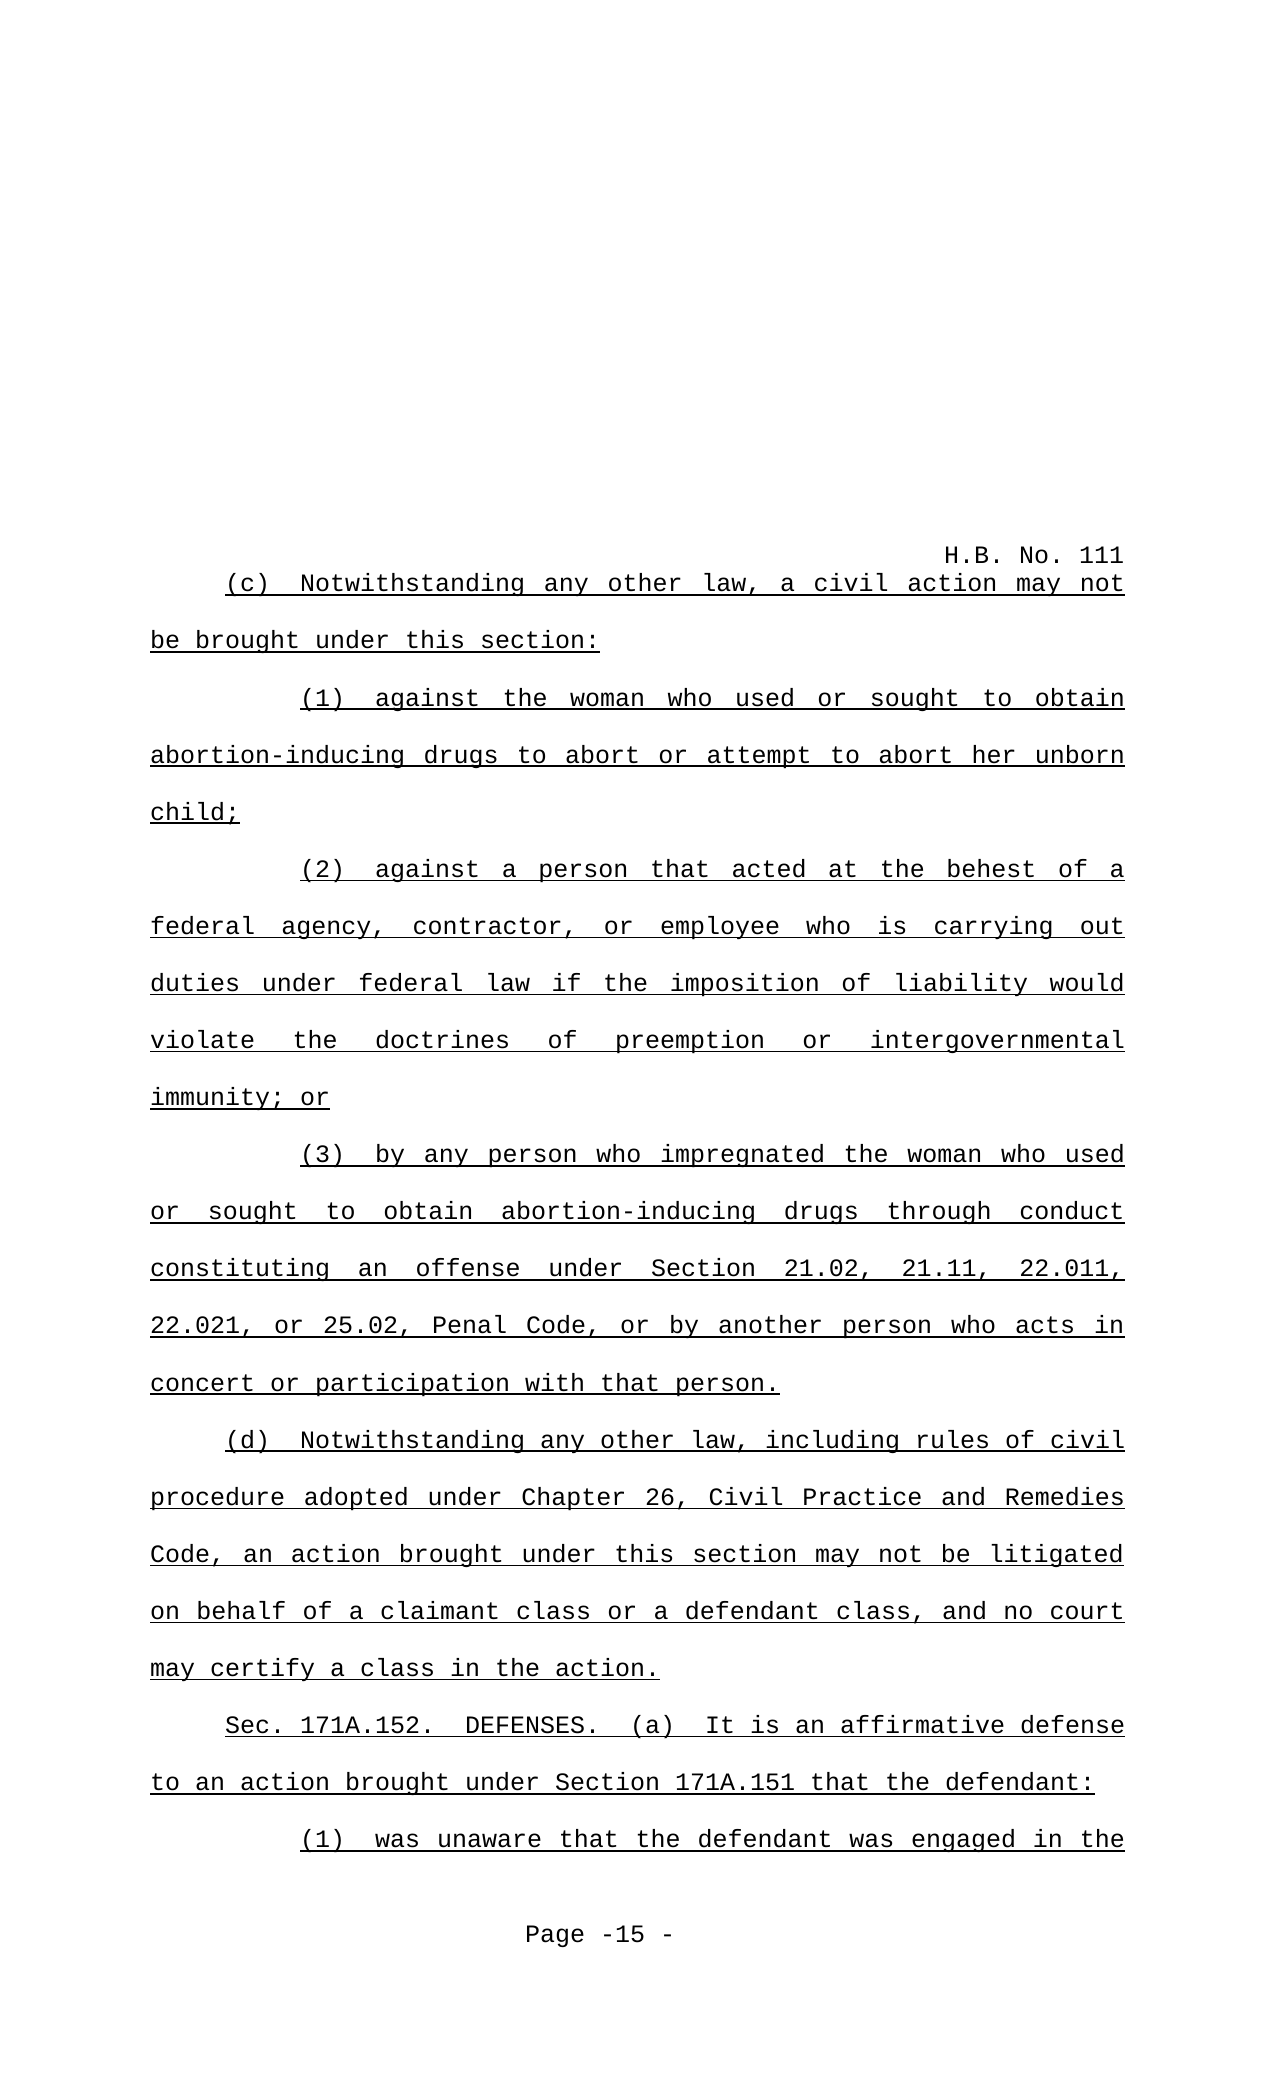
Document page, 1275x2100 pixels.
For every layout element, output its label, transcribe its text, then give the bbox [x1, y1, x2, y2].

text (3) by any person who impregnated the woman who used or sought to obtain abortion-inducing drugs through conduct constituting an offense under Section 21.02, 21.11, 22.011, 22.021, or 25.02, Penal Code, or by another person who acts in concert or participation with that person. [150, 1142, 1125, 1222]
text (3) by any person who impregnated the woman who used or sought to obtain abortion-inducing drugs through conduct constituting an offense under Section 21.02, 21.11, 22.011, 22.021, or 25.02, Penal Code, or by another person who acts in concert or participation with that person. [150, 1224, 1125, 1279]
text (1) against the woman who used or sought to obtain abortion-inducing drugs to abort or attempt to abort her unborn child; [150, 685, 1125, 765]
text (3) by any person who impregnated the woman who used or sought to obtain abortion-inducing drugs through conduct constituting an offense under Section 21.02, 21.11, 22.011, 22.021, or 25.02, Penal Code, or by another person who acts in concert or participation with that person. [150, 1281, 1125, 1336]
text (d) Notwithstanding any other law, including rules of civil procedure adopted under Chapter 26, Civil Practice and Remedies Code, an action brought under this section may not be litigated on behalf of a claimant class or a defendant class, and no court may certify a class in the action. [150, 1427, 1125, 1508]
text (2) against a person that acted at the behest of a federal agency, contractor, or employee who is carrying out duties under federal law if the imposition of liability would violate the doctrines of preemption or intergovernmental immunity; or [150, 856, 1125, 937]
text (d) Notwithstanding any other law, including rules of civil procedure adopted under Chapter 26, Civil Practice and Remedies Code, an action brought under this section may not be litigated on behalf of a claimant class or a defendant class, and no court may certify a class in the action. [150, 1509, 1125, 1622]
text (3) by any person who impregnated the woman who used or sought to obtain abortion-inducing drugs through conduct constituting an offense under Section 21.02, 21.11, 22.011, 22.021, or 25.02, Penal Code, or by another person who acts in concert or participation with that person. [150, 1338, 1125, 1398]
text (2) against a person that acted at the behest of a federal agency, contractor, or employee who is carrying out duties under federal law if the imposition of liability would violate the doctrines of preemption or intergovernmental immunity; or [150, 1052, 1125, 1113]
text (2) against a person that acted at the behest of a federal agency, contractor, or employee who is carrying out duties under federal law if the imposition of liability would violate the doctrines of preemption or intergovernmental immunity; or [150, 995, 1125, 1051]
text (d) Notwithstanding any other law, including rules of civil procedure adopted under Chapter 26, Civil Practice and Remedies Code, an action brought under this section may not be litigated on behalf of a claimant class or a defendant class, and no court may certify a class in the action. [150, 1623, 1125, 1684]
text (1) against the woman who used or sought to obtain abortion-inducing drugs to abort or attempt to abort her unborn child; [150, 767, 1125, 828]
text (c) Notwithstanding any other law, a civil action may not be brought under this section: [150, 571, 1125, 656]
text Sec. 171A.152. DEFENSES. (a) It is an affirmative defense to an action brought under Section 171A.151 that the defendant: [150, 1712, 1125, 1798]
text (2) against a person that acted at the behest of a federal agency, contractor, or employee who is carrying out duties under federal law if the imposition of liability would violate the doctrines of preemption or intergovernmental immunity; or [150, 938, 1125, 994]
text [150, 1827, 1125, 1855]
